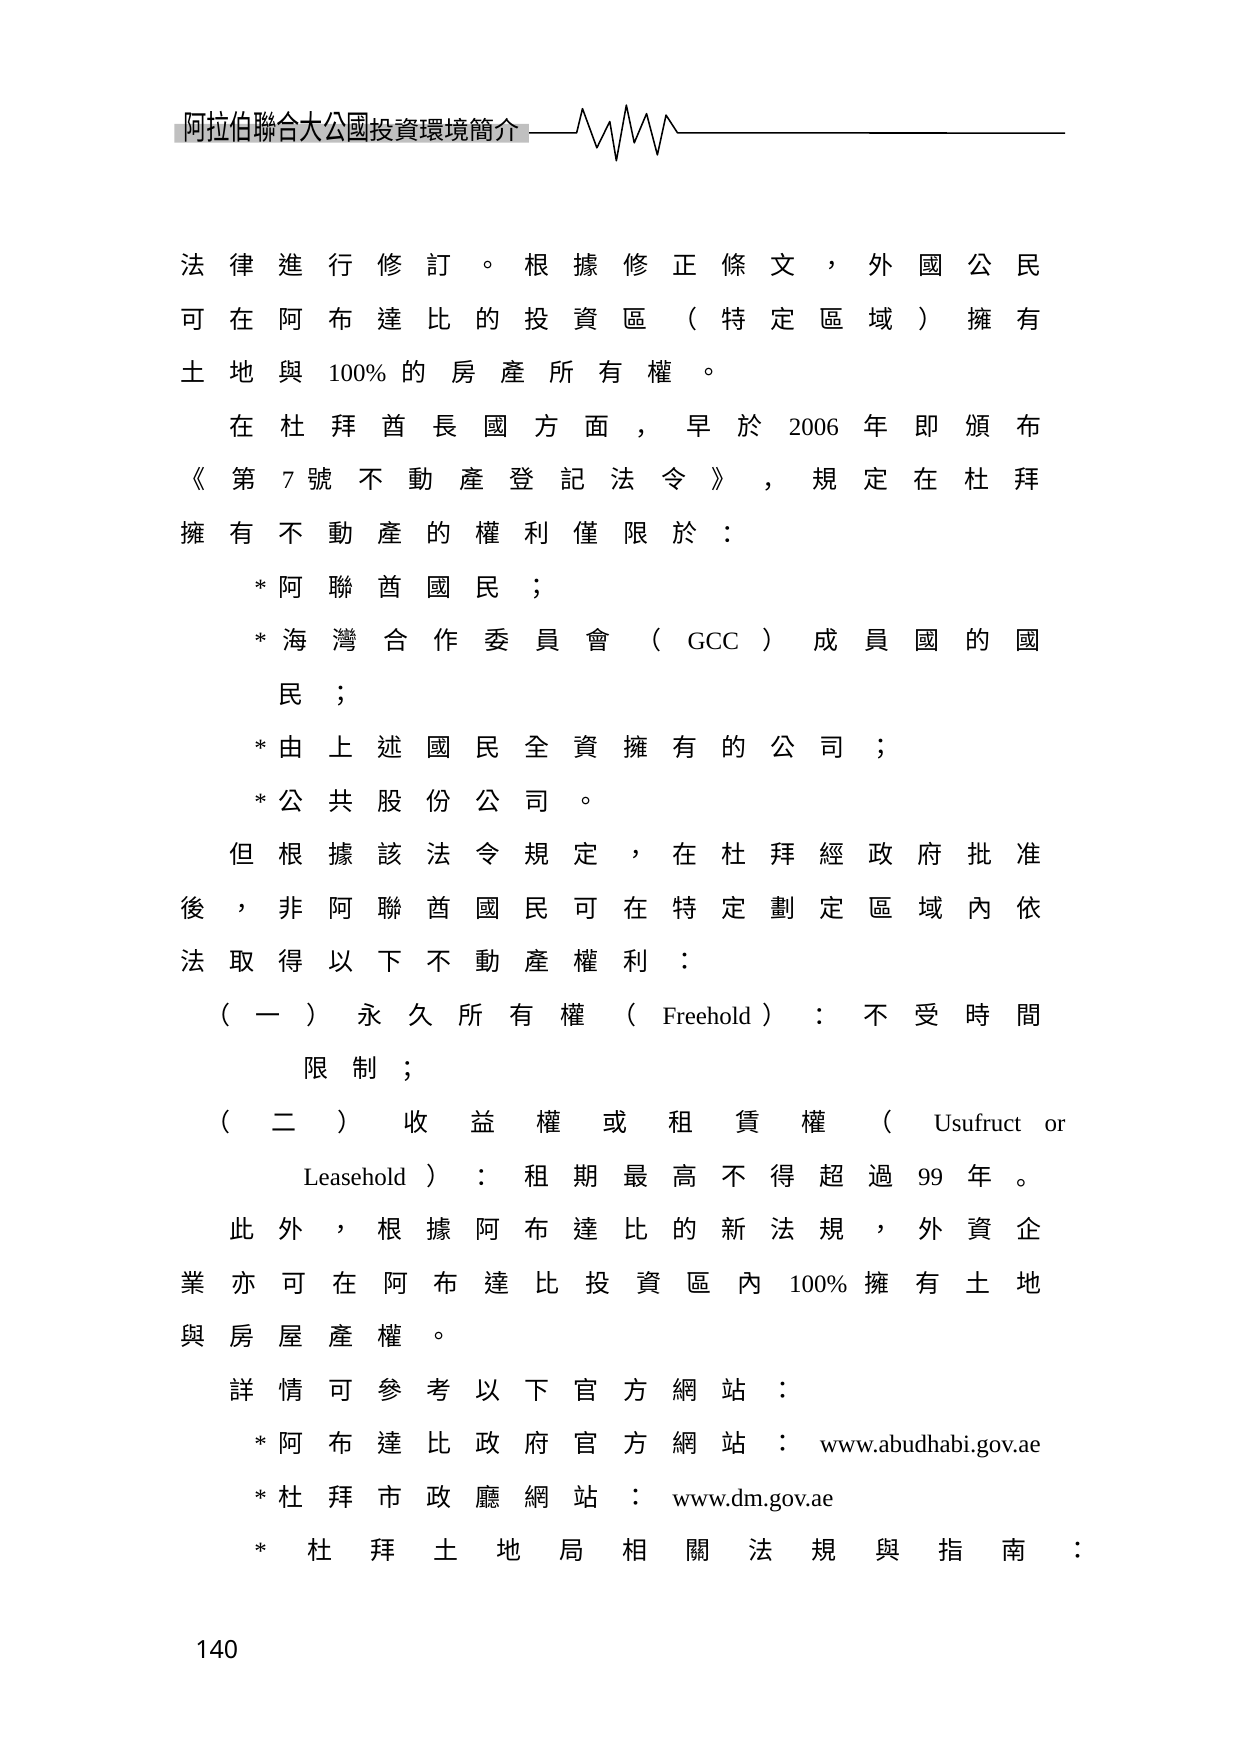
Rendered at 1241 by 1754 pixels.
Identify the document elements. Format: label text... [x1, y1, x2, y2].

text （一）永久所有權（Freehold）：不受時間限制； [205, 987, 1065, 1094]
text 在杜拜酋長國方面，早於2006年即頒布《第7號不動產登記法令》，規定在杜拜擁有不動產的權利僅限於： [180, 398, 1065, 558]
text 詳情可參考以下官方網站： [180, 1362, 1065, 1415]
text * 海灣合作委員會（GCC）成員國的國民； [230, 612, 1065, 719]
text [180, 237, 1065, 398]
text 但根據該法令規定，在杜拜經政府批准後，非阿聯酋國民可在特定劃定區域內依法取得以下不動產權利： [180, 826, 1065, 987]
text （二）收益權或租賃權（Usufruct or Leasehold）：租期最高不得超過99年。 [205, 1094, 1065, 1201]
text * 阿布達比政府官方網站：www.abudhabi.gov.ae [230, 1415, 1065, 1469]
text * 由上述國民全資擁有的公司； [230, 719, 1065, 773]
text * 杜拜市政廳網站：www.dm.gov.ae [230, 1469, 1065, 1522]
text * 阿聯酋國民； [230, 558, 1065, 612]
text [230, 1522, 1065, 1576]
text * 公共股份公司。 [230, 773, 1065, 826]
text 此外，根據阿布達比的新法規，外資企業亦可在阿布達比投資區內100%擁有土地與房屋產權。 [180, 1201, 1065, 1362]
